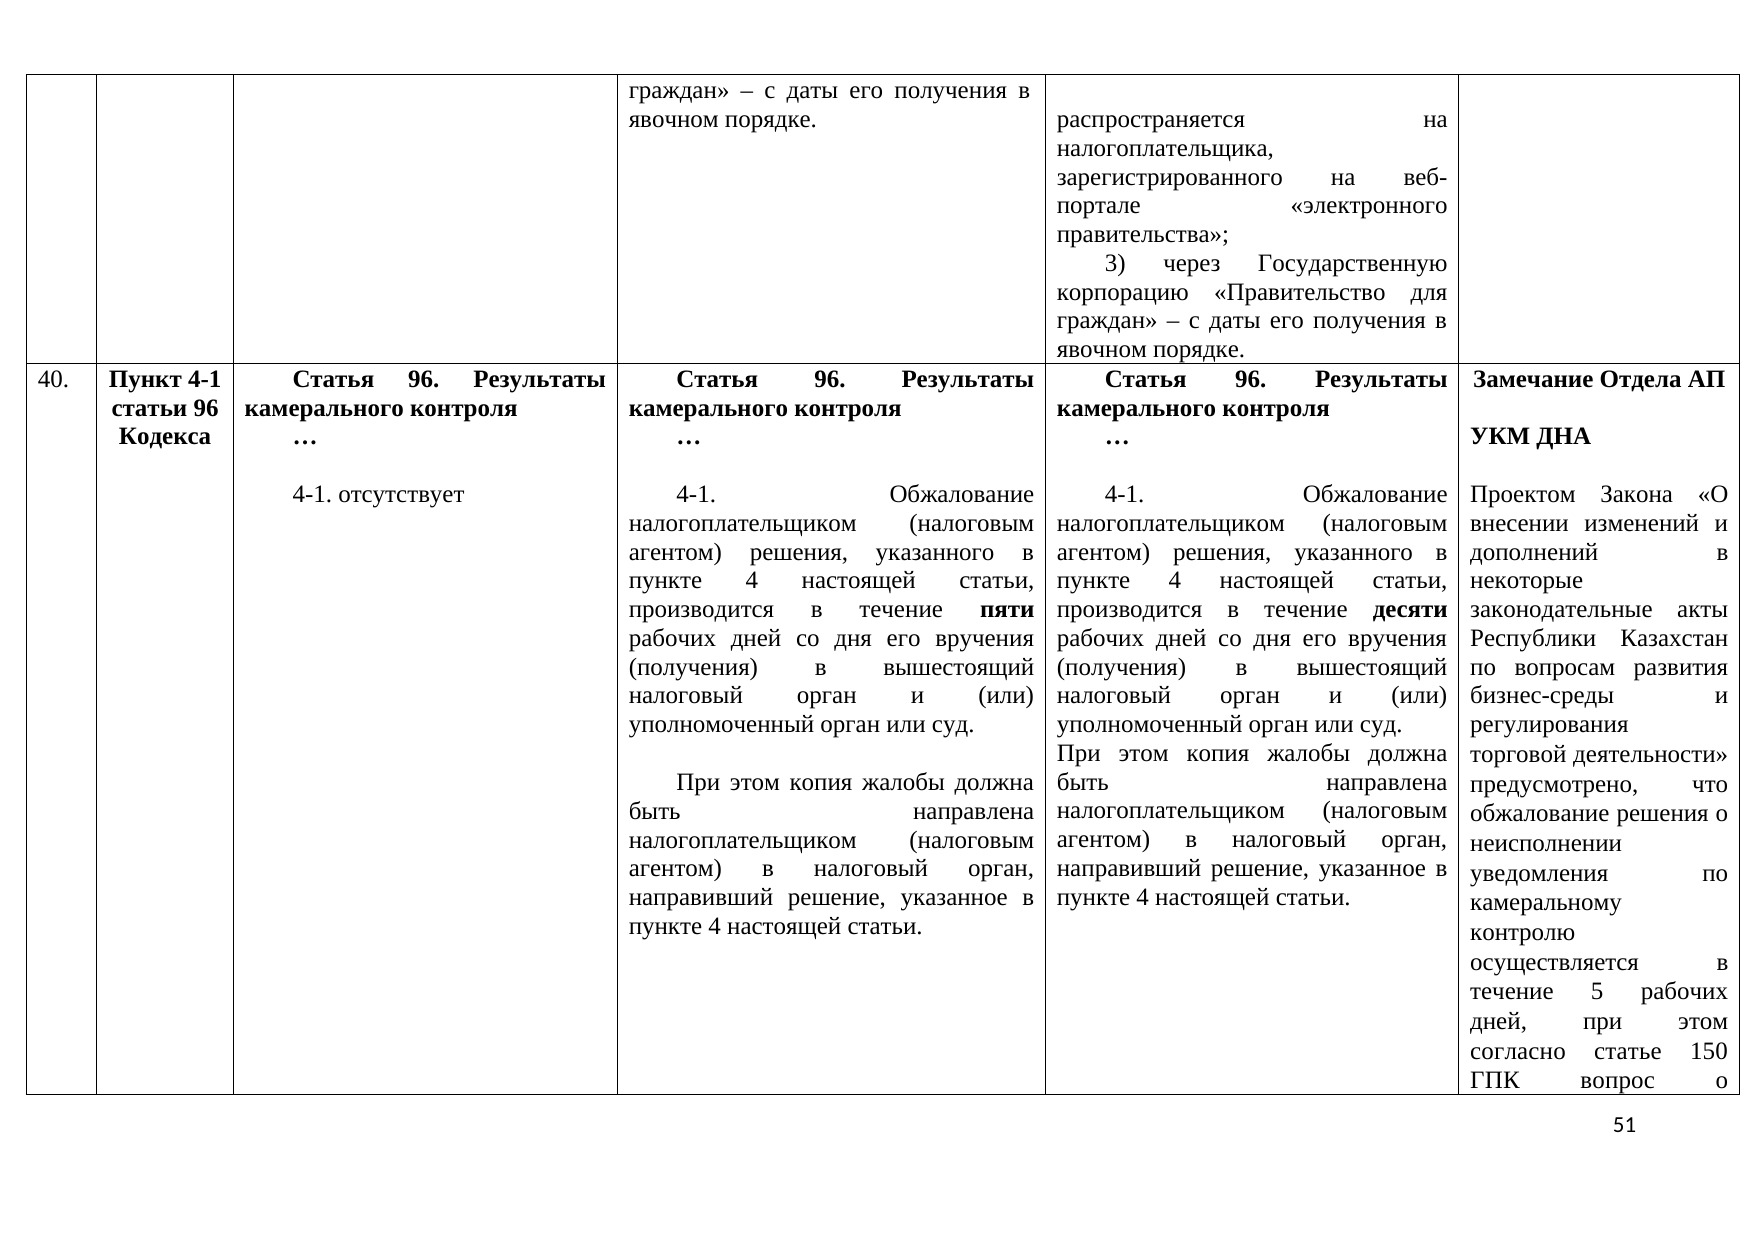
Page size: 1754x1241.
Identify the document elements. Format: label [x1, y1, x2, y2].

table_cell [1459, 364, 1739, 1094]
table_cell [1459, 75, 1739, 363]
table_cell [1046, 75, 1458, 363]
table_cell [618, 364, 1045, 1094]
table_cell [234, 75, 617, 363]
table_cell [27, 364, 96, 1094]
table_cell [618, 75, 1045, 363]
table_cell [1046, 364, 1458, 1094]
table_cell [97, 364, 233, 1094]
table_cell [27, 75, 96, 363]
table_cell [97, 75, 233, 363]
table_cell [234, 364, 617, 1094]
